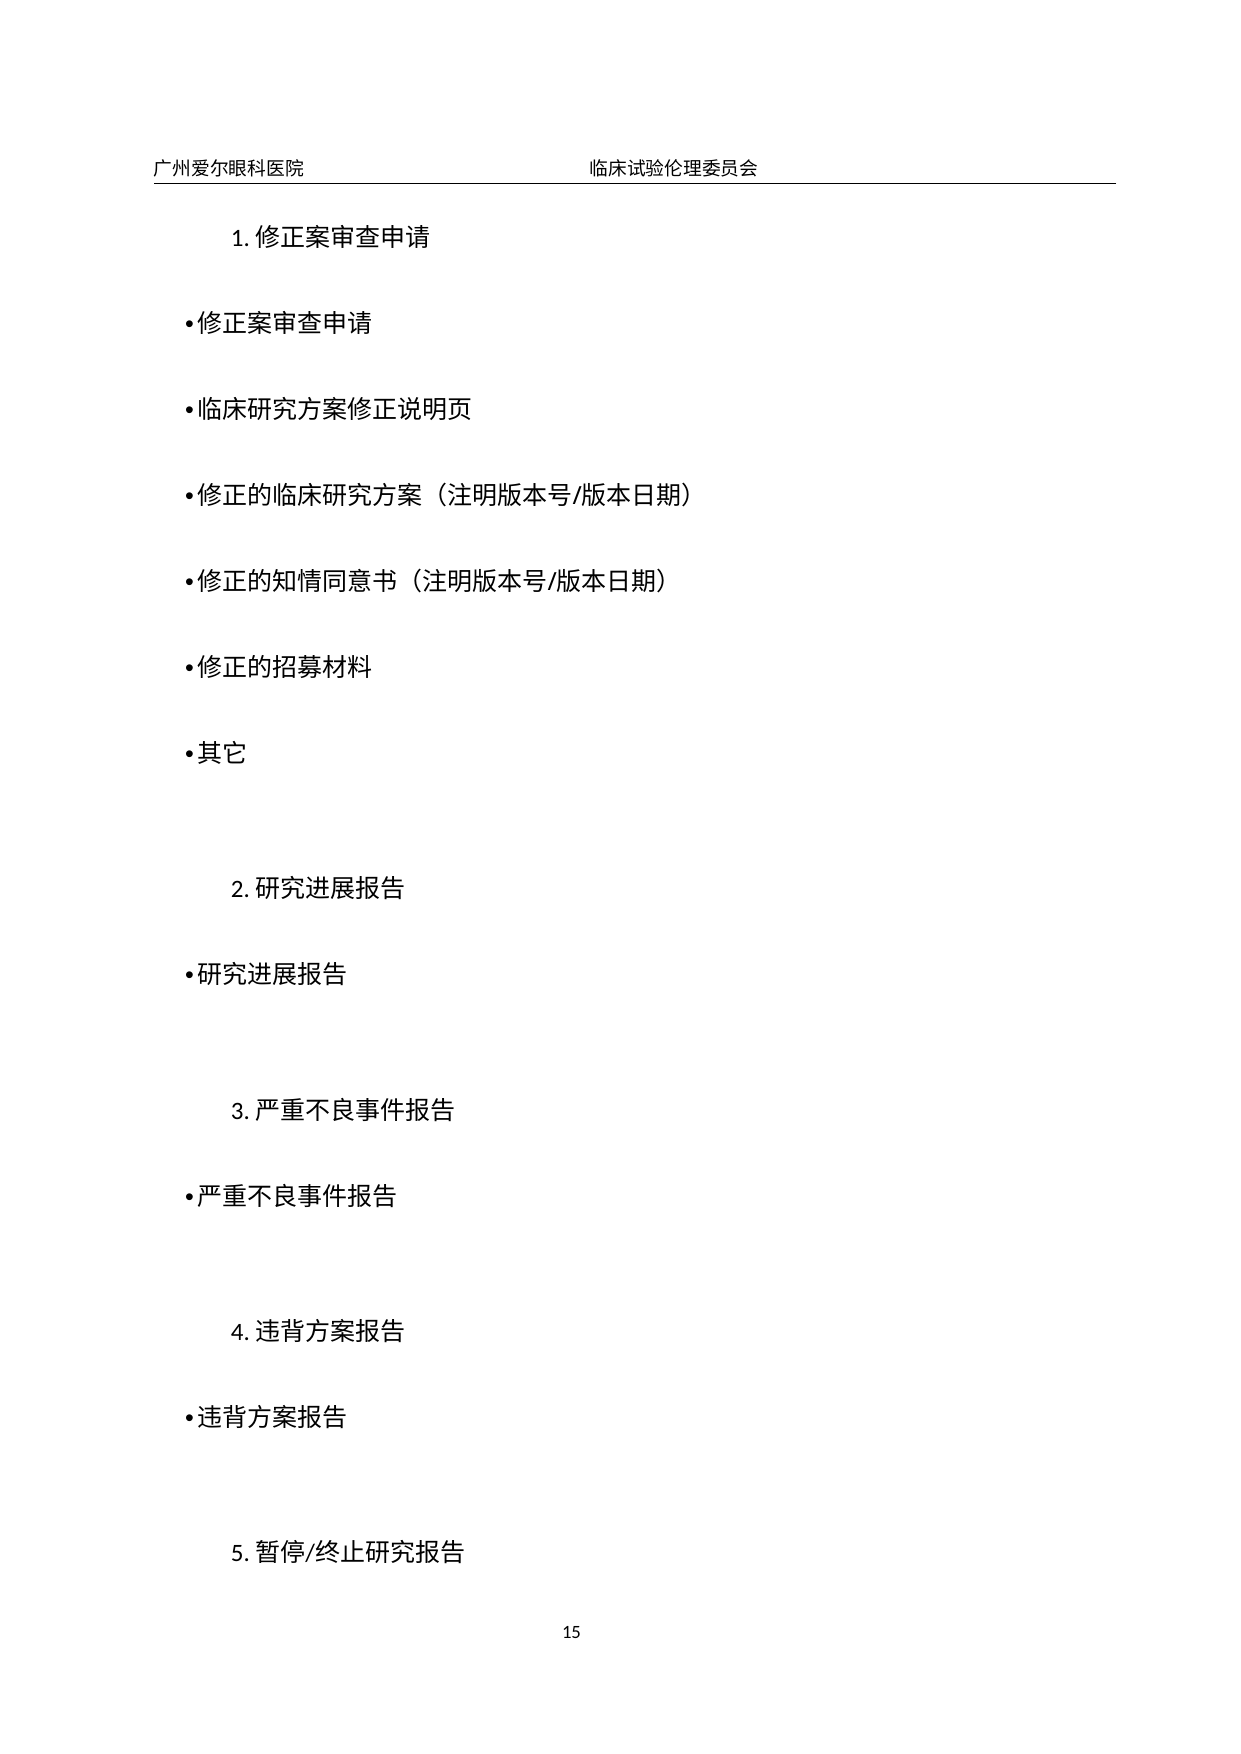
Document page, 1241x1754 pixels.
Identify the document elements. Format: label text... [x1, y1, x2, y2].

text 2. 研究进展报告 [153, 853, 1116, 921]
list 其它 [153, 718, 1116, 786]
list 修正的知情同意书（注明版本号/版本日期） [153, 546, 1116, 614]
text 3. 严重不良事件报告 [153, 1074, 1116, 1142]
list 临床研究方案修正说明页 [153, 374, 1116, 442]
text 5. 暂停/终止研究报告 [153, 1517, 1116, 1585]
list 违背方案报告 [153, 1382, 1116, 1449]
list 严重不良事件报告 [153, 1160, 1116, 1228]
list 修正的临床研究方案（注明版本号/版本日期） [153, 460, 1116, 528]
list 修正案审查申请 [153, 288, 1116, 356]
list 修正的招募材料 [153, 632, 1116, 700]
list 研究进展报告 [153, 939, 1116, 1007]
text 4. 违背方案报告 [153, 1296, 1116, 1363]
text 1. 修正案审查申请 [153, 202, 1116, 269]
